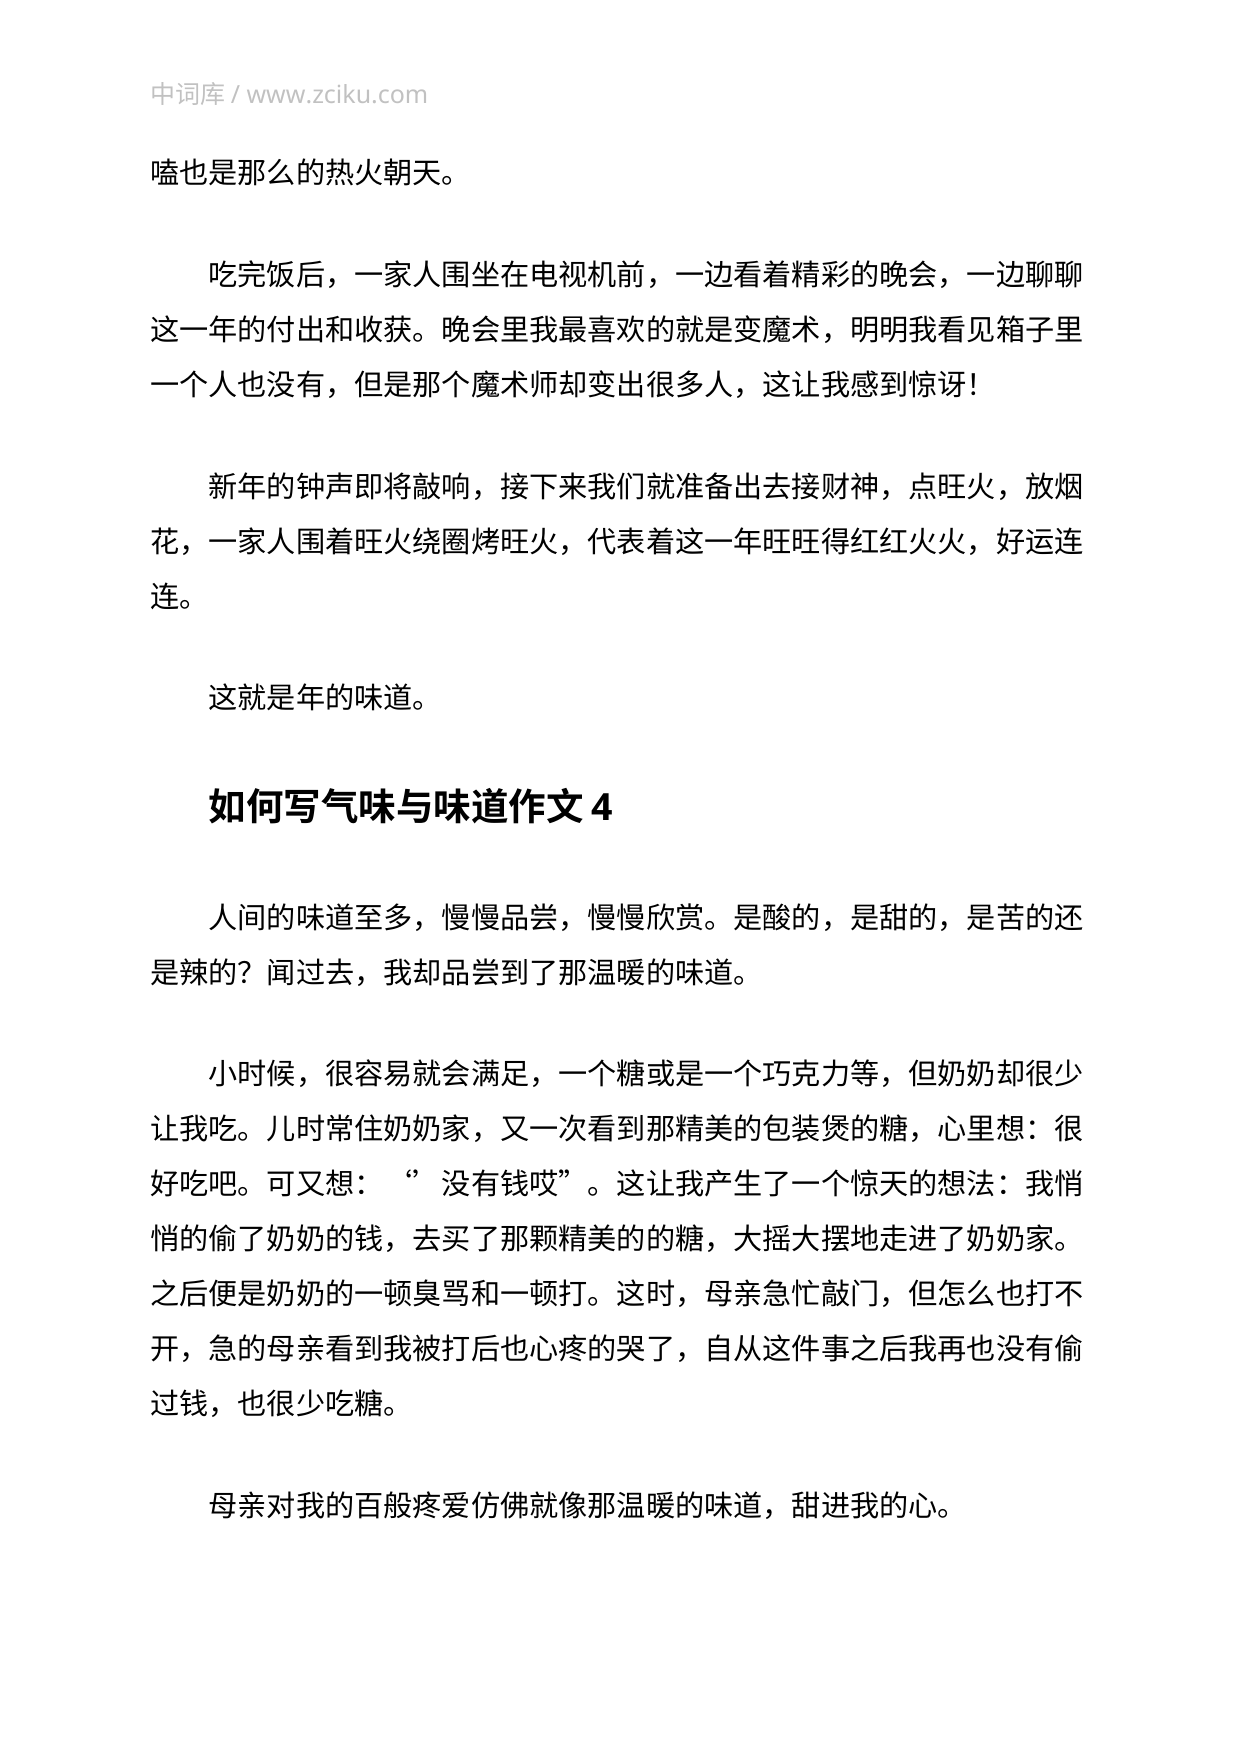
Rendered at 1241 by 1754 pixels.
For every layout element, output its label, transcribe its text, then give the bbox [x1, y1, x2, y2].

text 如何写气味与味道作文4 [150, 777, 1090, 831]
text 这就是年的味道。 [150, 675, 1090, 717]
text 小时候，很容易就会满足，一个糖或是一个巧克力等，但奶奶却很少让我吃。儿时常住奶奶家，又一次看到那精美的包装煲的糖，心里想：很好吃吧。可又想：‘’没有钱哎”。这让我产生了一个惊天的想法：我悄悄的偷了奶奶的钱，去买了那颗精美的的糖，大摇大摆地走进了奶奶家。之后便是奶奶的一顿臭骂和一顿打。这时，母亲急忙敲门，但怎么也打不开，急的母亲看到我被打后也心疼的哭了，自从这件事之后我再也没有偷过钱，也很少吃糖。 [150, 1051, 1090, 1423]
text 人间的味道至多，慢慢品尝，慢慢欣赏。是酸的，是甜的，是苦的还是辣的？闻过去，我却品尝到了那温暖的味道。 [150, 894, 1090, 991]
text 母亲对我的百般疼爱仿佛就像那温暖的味道，甜进我的心。 [150, 1482, 1090, 1524]
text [150, 150, 1090, 192]
text 新年的钟声即将敲响，接下来我们就准备出去接财神，点旺火，放烟花，一家人围着旺火绕圈烤旺火，代表着这一年旺旺得红红火火，好运连连。 [150, 463, 1090, 615]
text 吃完饭后，一家人围坐在电视机前，一边看着精彩的晚会，一边聊聊这一年的付出和收获。晚会里我最喜欢的就是变魔术，明明我看见箱子里一个人也没有，但是那个魔术师却变出很多人，这让我感到惊讶！ [150, 252, 1090, 404]
